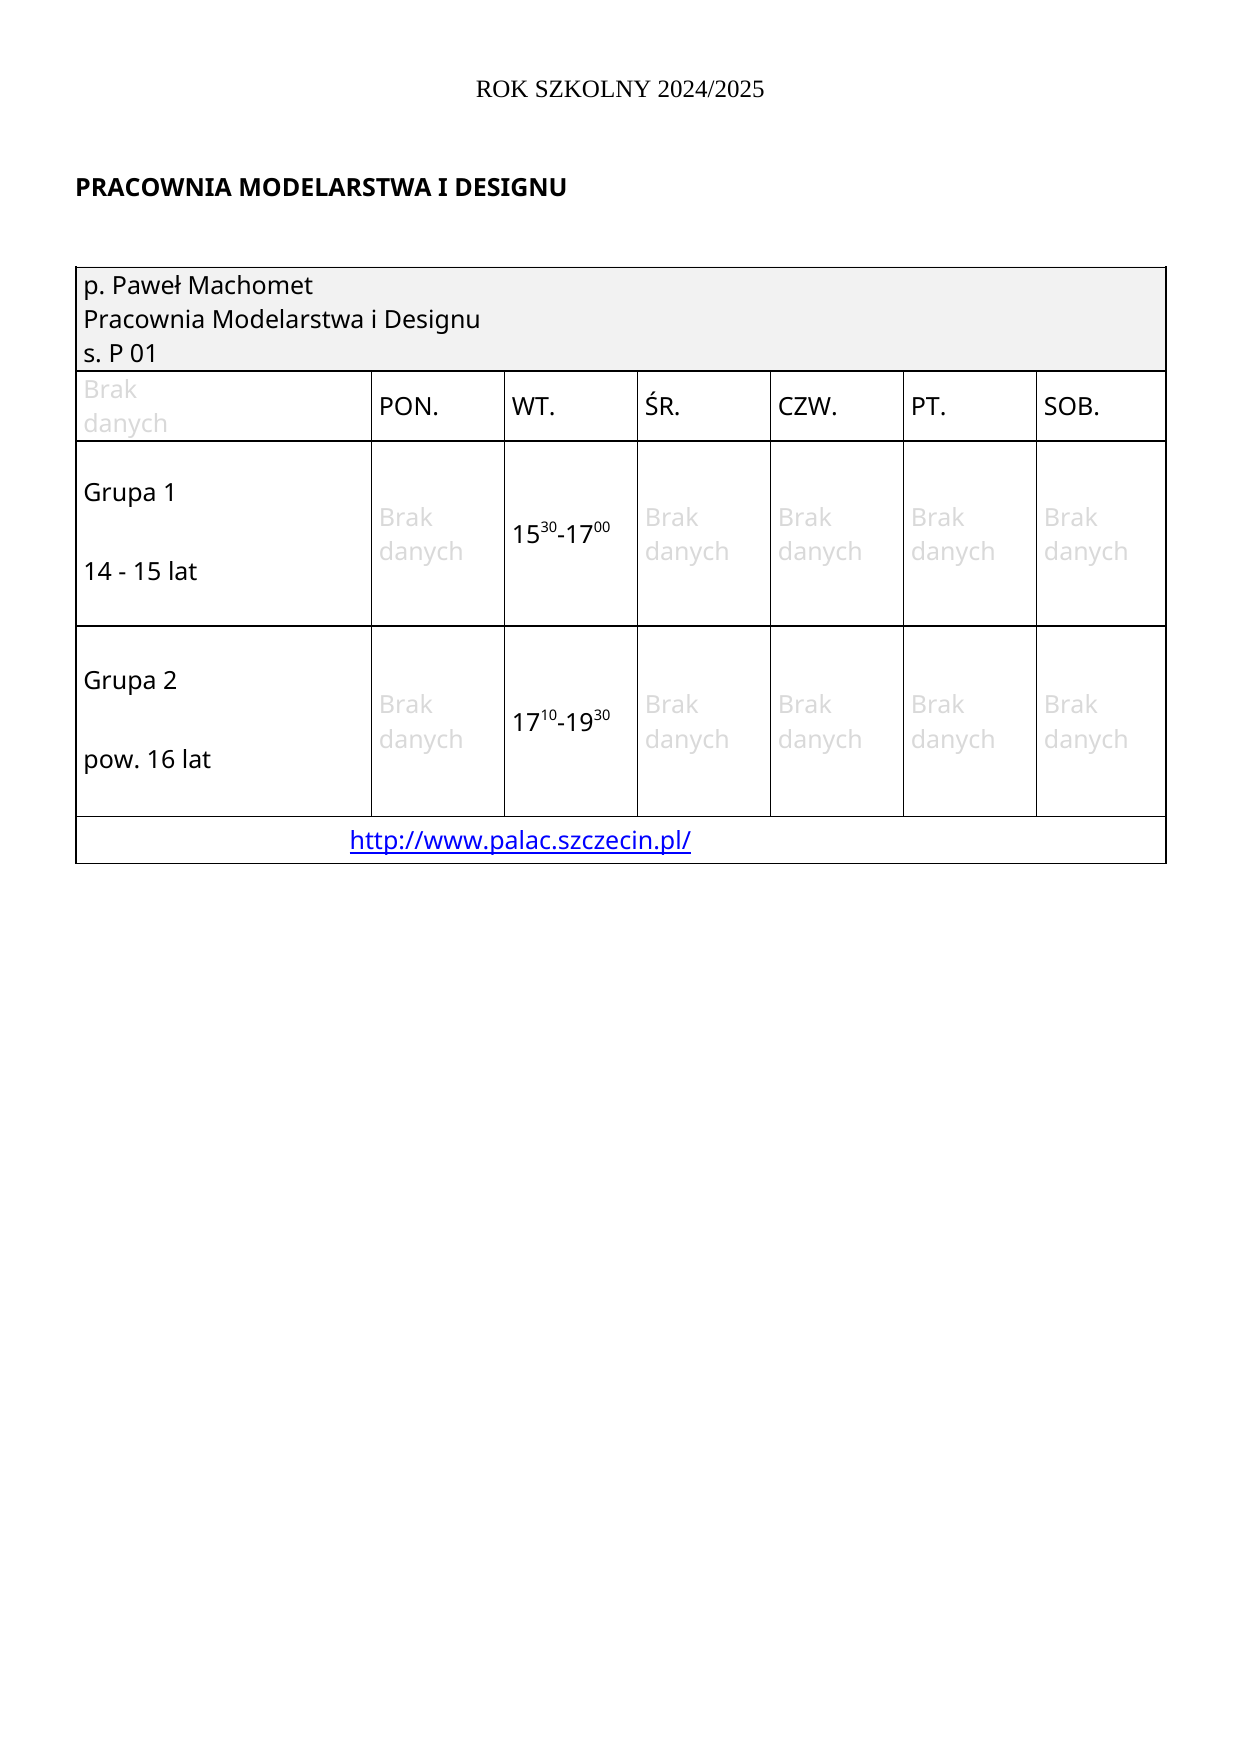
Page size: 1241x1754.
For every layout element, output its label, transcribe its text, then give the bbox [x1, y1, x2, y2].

table_cell Grupa 2 pow. 16 lat [77, 627, 371, 816]
table_cell Grupa 1 14 - 15 lat [77, 442, 371, 625]
table_cell Brak danych [904, 627, 1036, 816]
table_cell PON. [372, 372, 504, 440]
table_cell SOB. [1037, 372, 1165, 440]
table_cell 1530-1700 [505, 442, 637, 625]
table_cell Brak danych [1037, 627, 1165, 816]
table_cell Brak danych [904, 442, 1036, 625]
table_cell ŚR. [638, 372, 770, 440]
table_cell Brak danych [771, 442, 903, 625]
table_cell PT. [904, 372, 1036, 440]
table_cell Brak danych [372, 442, 504, 625]
table_cell 1710-1930 [505, 627, 637, 816]
table_cell CZW. [771, 372, 903, 440]
table_cell Brak danych [1037, 442, 1165, 625]
table_header p. Paweł Machomet Pracownia Modelarstwa i Designu s. P 01 [77, 268, 1165, 370]
table_cell Brak danych [372, 627, 504, 816]
table_cell Brak danych [771, 627, 903, 816]
table_cell Brak danych [638, 627, 770, 816]
table_cell WT. [505, 372, 637, 440]
table_cell Brak danych [77, 372, 371, 440]
table_cell http://www.palac.szczecin.pl/ [77, 817, 1165, 863]
subtitle PRACOWNIA MODELARSTWA I DESIGNU [75, 169, 1165, 204]
table_cell Brak danych [638, 442, 770, 625]
